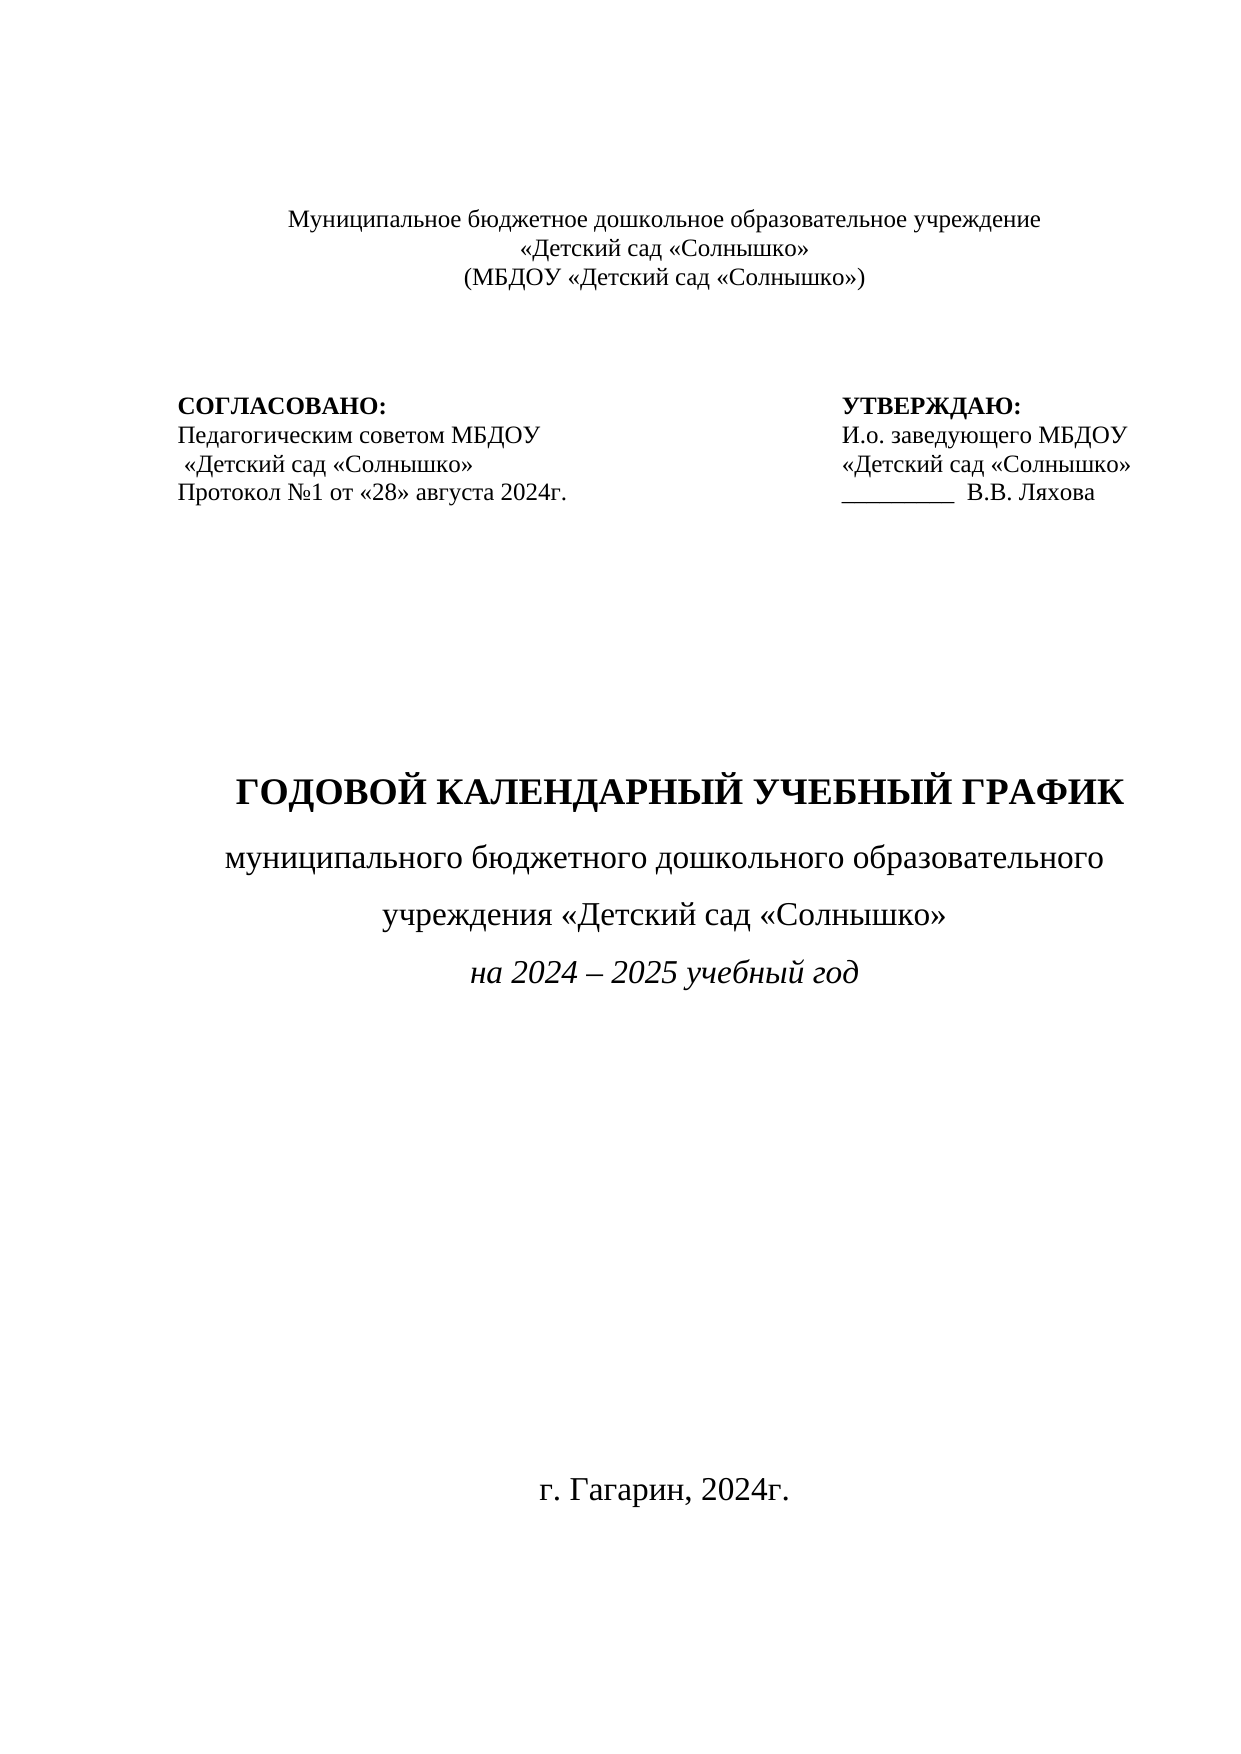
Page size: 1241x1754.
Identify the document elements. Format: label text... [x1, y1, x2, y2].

text на 2024 – 2025 учебный год [177, 952, 1152, 990]
text (МБДОУ «Детский сад «Солнышко») [177, 262, 1152, 291]
text муниципального бюджетного дошкольного образовательного учреждения «Детский сад «Солнышко» [177, 837, 1152, 933]
text ГОДОВОЙ КАЛЕНДАРНЫЙ УЧЕБНЫЙ ГРАФИК [177, 770, 1152, 813]
table_header СОГЛАСОВАНО: Педагогическим советом МБДОУ «Детский сад «Солнышко» Протокол №1 от «28» августа 2024г. [166, 391, 768, 535]
text Муниципальное бюджетное дошкольное образовательное учреждение [177, 204, 1152, 233]
text «Детский сад «Солнышко» [177, 233, 1152, 262]
table_header УТВЕРЖДАЮ: И.о. заведующего МБДОУ «Детский сад «Солнышко» _________ В.В. Ляхова [769, 391, 1163, 535]
text г. Гагарин, 2024г. [177, 1469, 1152, 1508]
